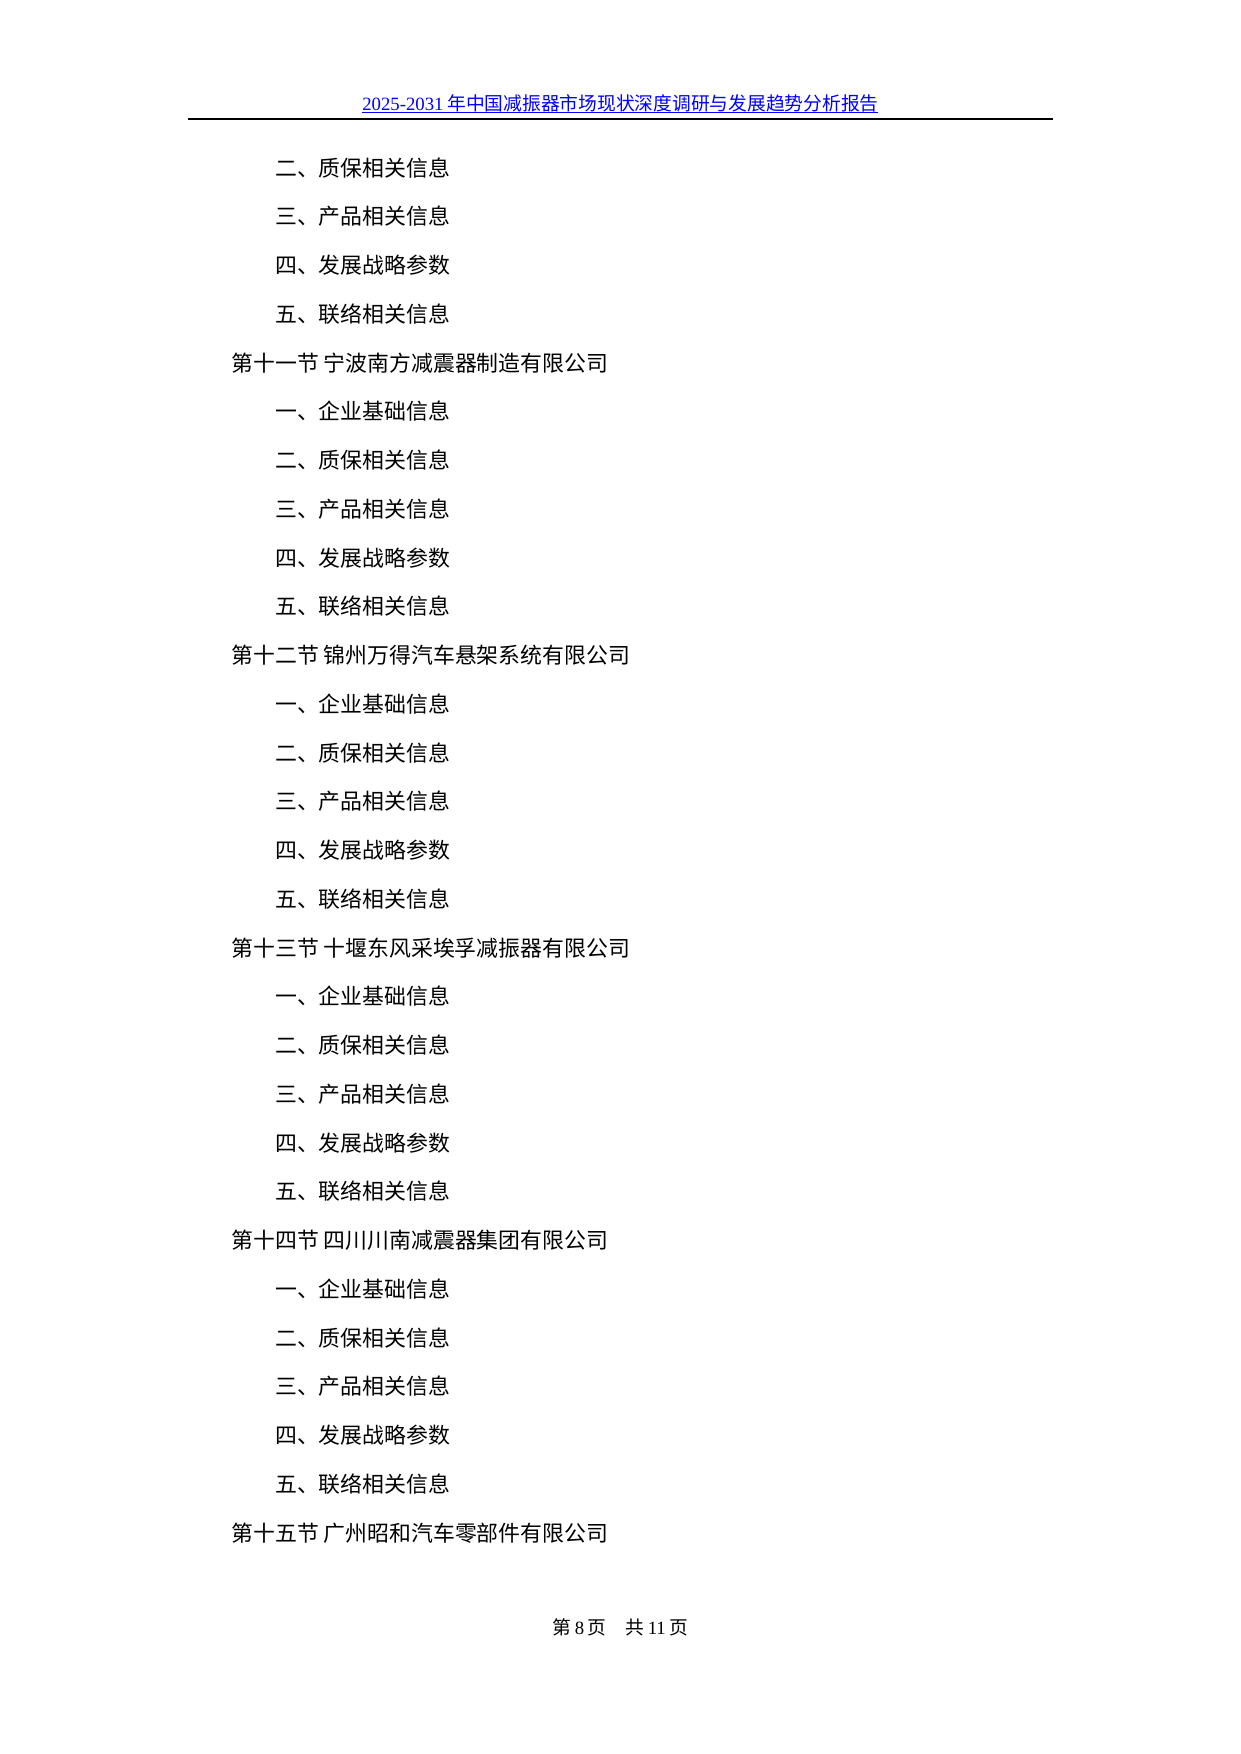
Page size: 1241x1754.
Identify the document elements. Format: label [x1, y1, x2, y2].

text [187, 150, 1053, 1548]
